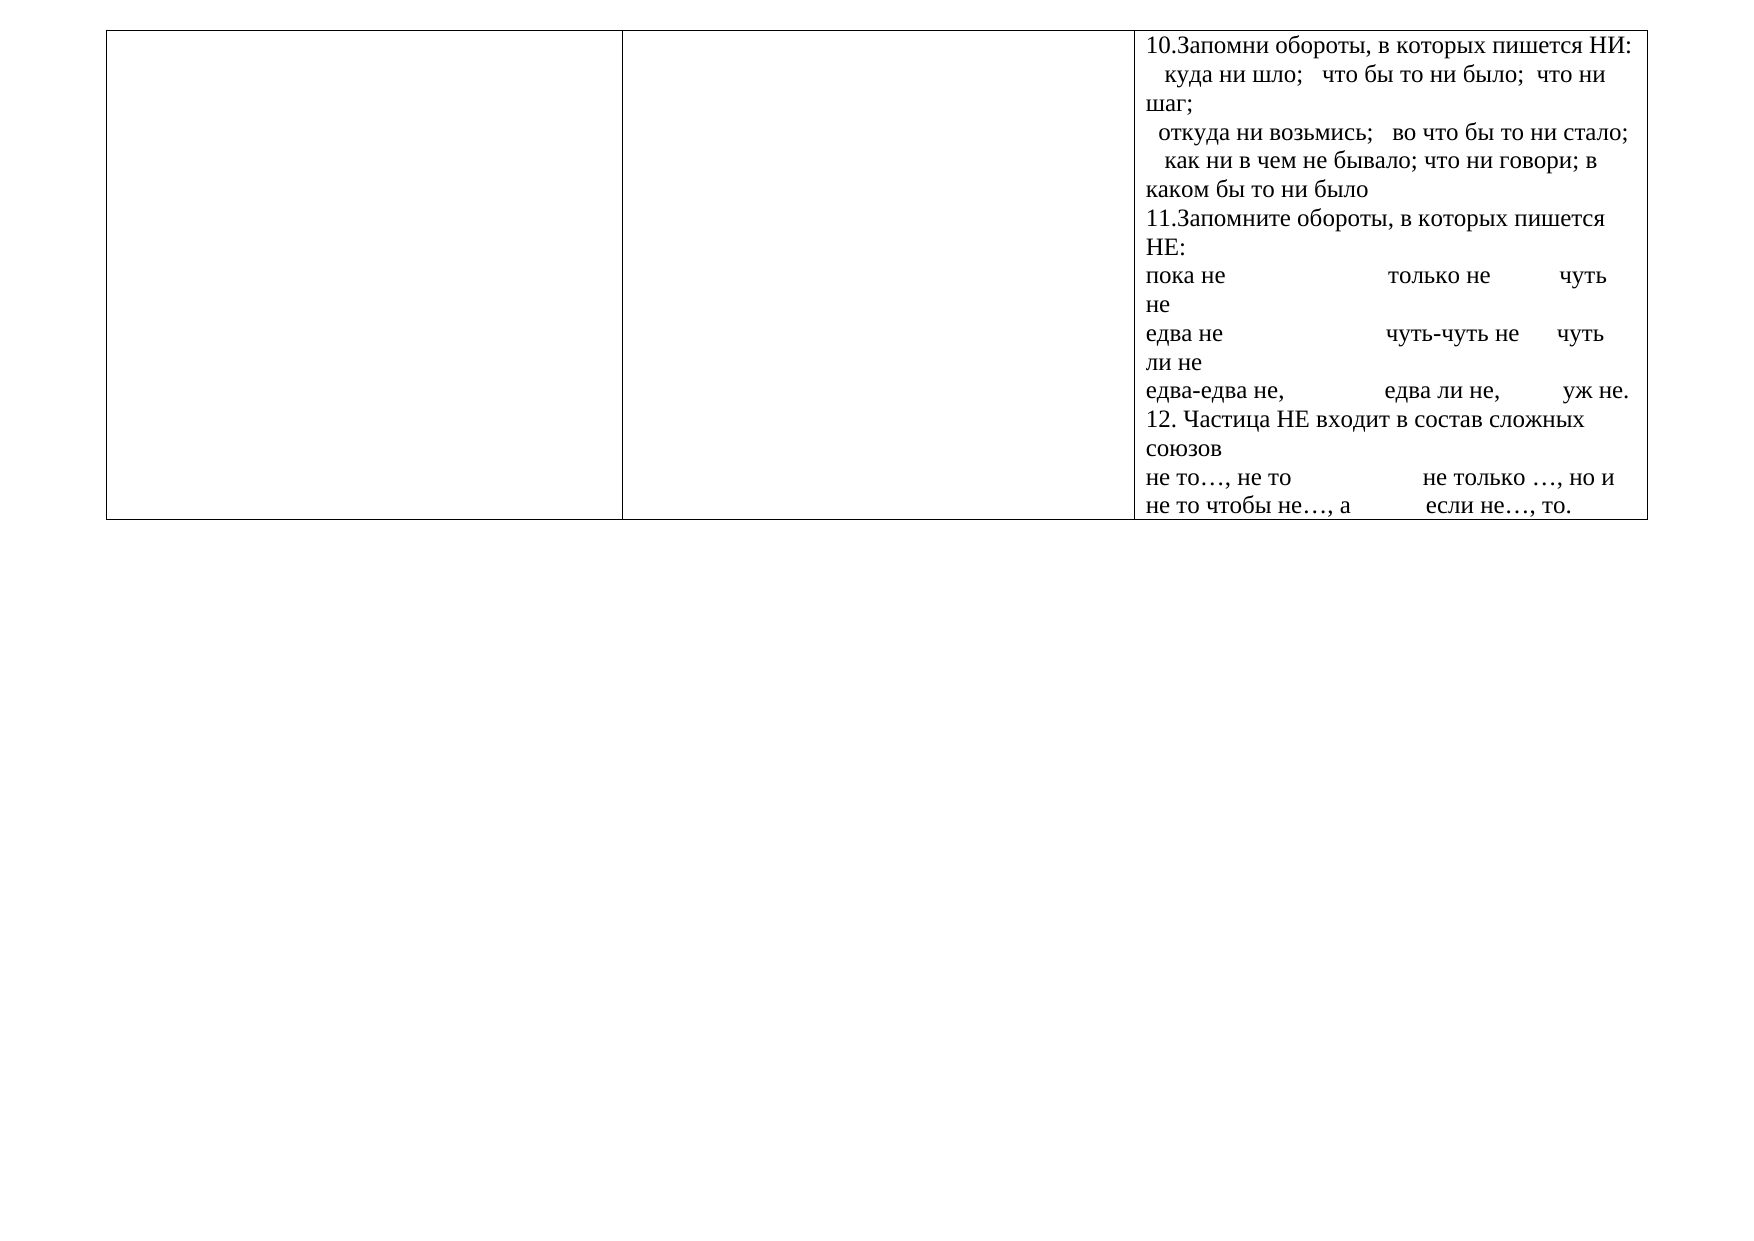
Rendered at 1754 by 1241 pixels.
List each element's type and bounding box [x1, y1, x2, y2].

table_cell [107, 31, 622, 519]
table_cell [623, 31, 1134, 519]
table_cell [1135, 31, 1647, 519]
